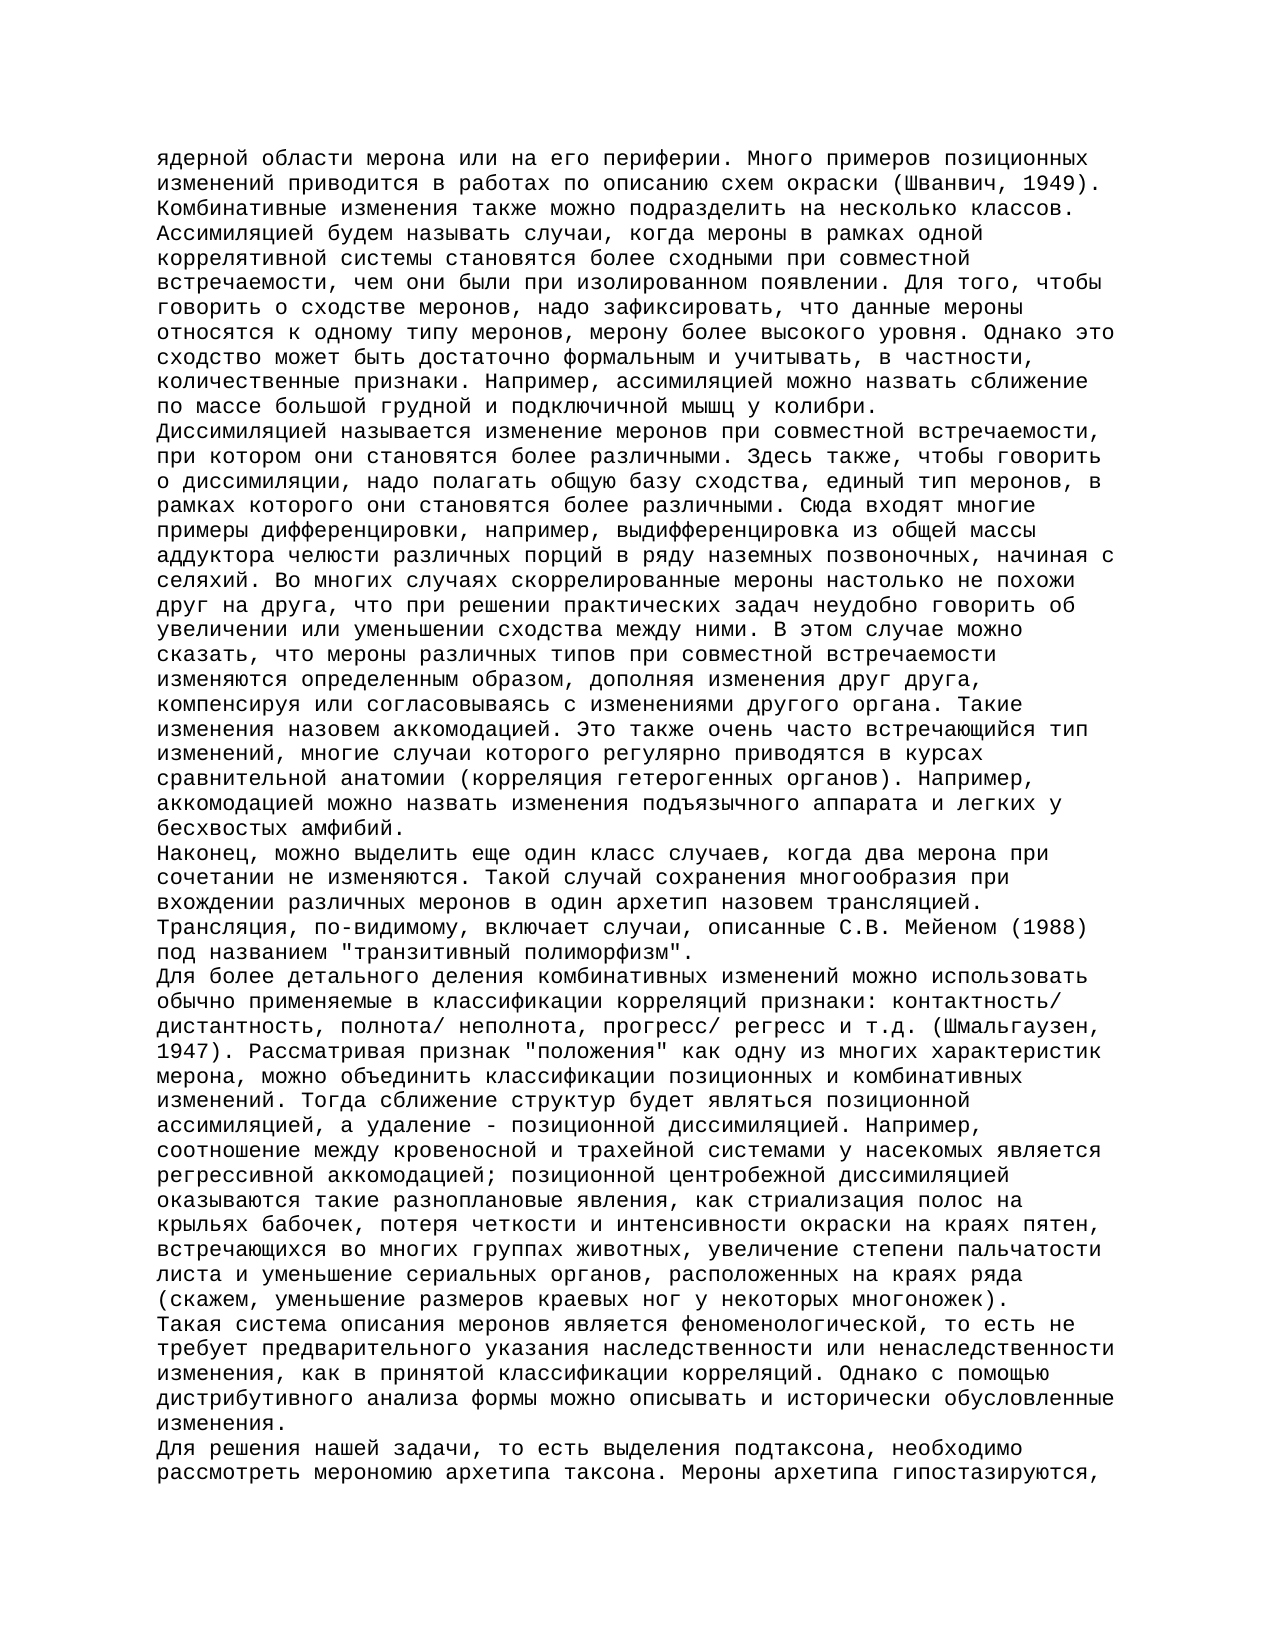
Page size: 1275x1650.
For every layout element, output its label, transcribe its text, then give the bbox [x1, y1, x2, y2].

text Наконец, можно выделить еще один класс случаев, когда два мерона при сочетании не изменяются. Такой случай сохранения многообразия при вхождении различных меронов в один архетип назовем трансляцией. Трансляция, по-видимому, включает случаи, описанные С.В. Мейеном (1988) под названием "транзитивный полиморфизм". [156, 842, 1118, 966]
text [156, 148, 1118, 197]
text Для более детального деления комбинативных изменений можно использовать обычно применяемые в классификации корреляций признаки: контактность/ дистантность, полнота/ неполнота, прогресс/ регресс и т.д. (Шмальгаузен, 1947). Рассматривая признак "положения" как одну из многих характеристик мерона, можно объединить классификации позиционных и комбинативных изменений. Тогда сближение структур будет являться позиционной ассимиляцией, а удаление - позиционной диссимиляцией. Например, соотношение между кровеносной и трахейной системами у насекомых является регрессивной аккомодацией; позиционной центробежной диссимиляцией оказываются такие разноплановые явления, как стриализация полос на крыльях бабочек, потеря четкости и интенсивности окраски на краях пятен, встречающихся во многих группах животных, увеличение степени пальчатости листа и уменьшение сериальных органов, расположенных на краях ряда (скажем, уменьшение размеров краевых ног у некоторых многоножек). [156, 966, 1118, 1313]
text Комбинативные изменения также можно подразделить на несколько классов. Ассимиляцией будем называть случаи, когда мероны в рамках одной коррелятивной системы становятся более сходными при совместной встречаемости, чем они были при изолированном появлении. Для того, чтобы говорить о сходстве меронов, надо зафиксировать, что данные мероны относятся к одному типу меронов, мерону более высокого уровня. Однако это сходство может быть достаточно формальным и учитывать, в частности, количественные признаки. Например, ассимиляцией можно назвать сближение по массе большой грудной и подключичной мышц у колибри. [156, 197, 1118, 420]
text Диссимиляцией называется изменение меронов при совместной встречаемости, при котором они становятся более различными. Здесь также, чтобы говорить о диссимиляции, надо полагать общую базу сходства, единый тип меронов, в рамках которого они становятся более различными. Сюда входят многие примеры дифференцировки, например, выдифференцировка из общей массы аддуктора челюсти различных порций в ряду наземных позвоночных, начиная с селяхий. Во многих случаях скоррелированные мероны настолько не похожи друг на друга, что при решении практических задач неудобно говорить об увеличении или уменьшении сходства между ними. В этом случае можно сказать, что мероны различных типов при совместной встречаемости изменяются определенным образом, дополняя изменения друг друга, компенсируя или согласовываясь с изменениями другого органа. Такие изменения назовем аккомодацией. Это также очень часто встречающийся тип изменений, многие случаи которого регулярно приводятся в курсах сравнительной анатомии (корреляция гетерогенных органов). Например, аккомодацией можно назвать изменения подъязычного аппарата и легких у бесхвостых амфибий. [156, 420, 1118, 842]
text Такая система описания меронов является феноменологической, то есть не требует предварительного указания наследственности или ненаследственности изменения, как в принятой классификации корреляций. Однако с помощью дистрибутивного анализа формы можно описывать и исторически обусловленные изменения. [156, 1313, 1118, 1437]
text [156, 1437, 1118, 1486]
